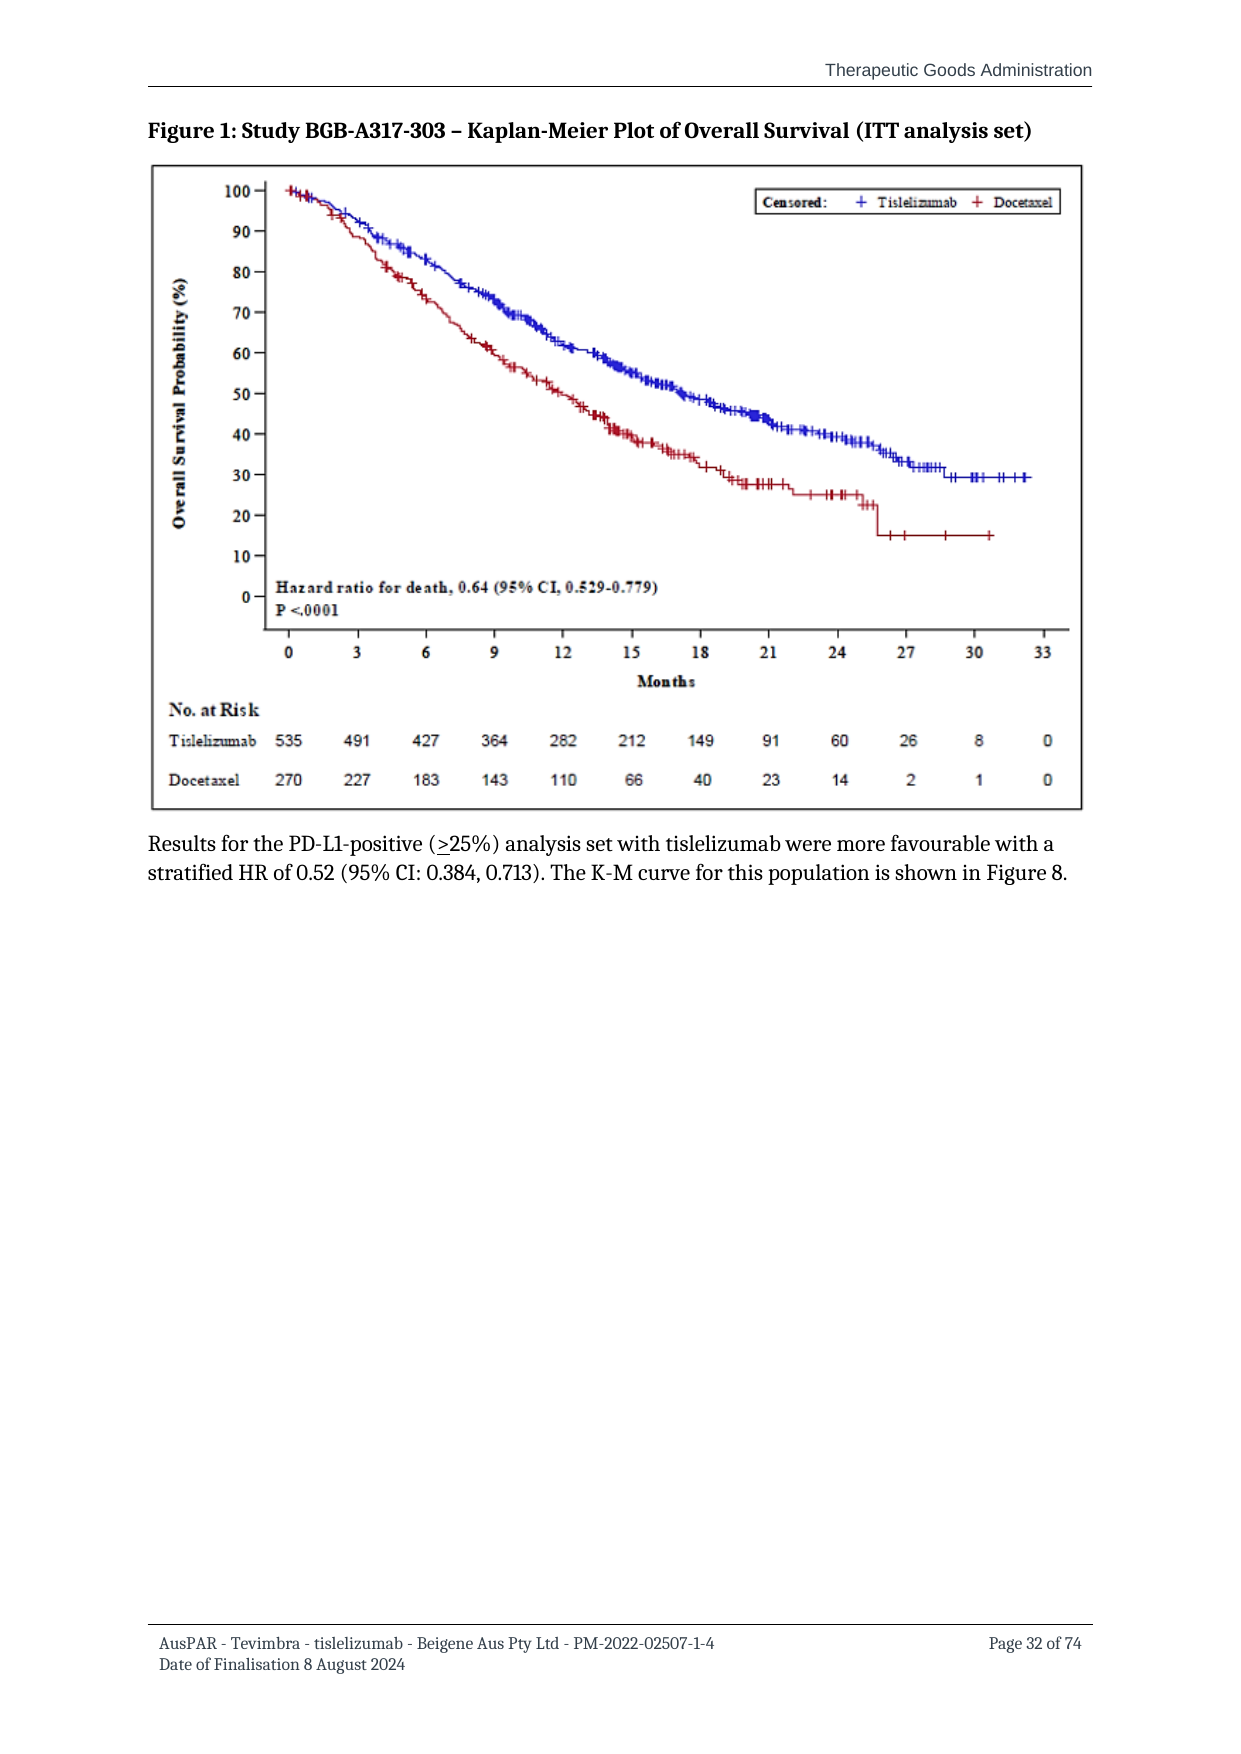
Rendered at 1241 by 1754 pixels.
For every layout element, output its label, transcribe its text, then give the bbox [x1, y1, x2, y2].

text Results for the PD-L1-positive (>25%) analysis set with tislelizumab were more favourable with a stratified HR of 0.52 (95% CI: 0.384, 0.713). The K-M curve for this population is shown in Figure 8. [148, 831, 1092, 886]
picture [147, 158, 1088, 817]
